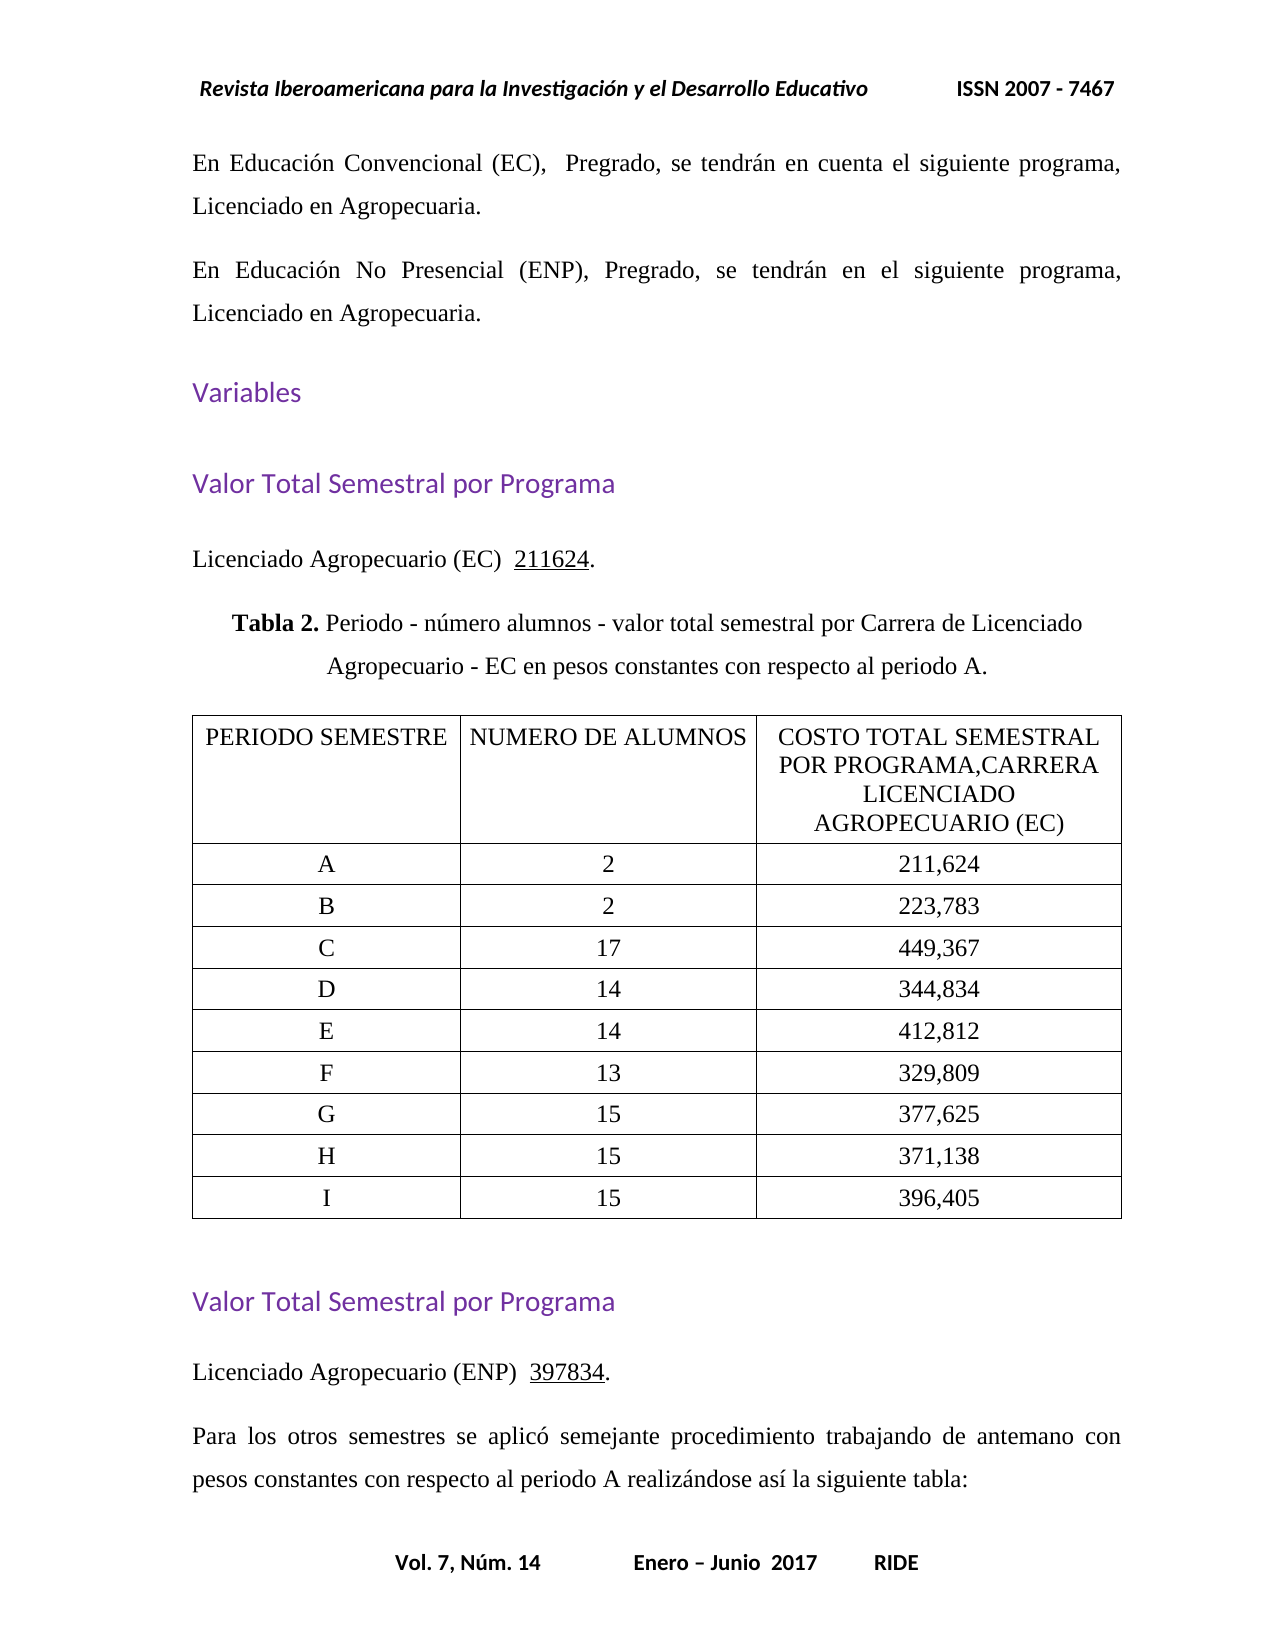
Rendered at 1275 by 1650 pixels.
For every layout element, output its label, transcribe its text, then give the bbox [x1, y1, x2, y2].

table_cell 2 [461, 844, 756, 884]
table_cell B [193, 885, 460, 926]
table_cell 396,405 [757, 1177, 1121, 1218]
table_cell D [193, 969, 460, 1009]
table_cell 329,809 [757, 1052, 1121, 1093]
table_cell C [193, 927, 460, 968]
table_cell A [193, 844, 460, 884]
table_cell G [193, 1094, 460, 1134]
table_cell 377,625 [757, 1094, 1121, 1134]
text Licenciado Agropecuario (ENP) 397834. [192, 1357, 1122, 1386]
table_header PERIODO SEMESTRE [193, 716, 460, 843]
table_cell 14 [461, 1010, 756, 1051]
text Para los otros semestres se aplicó semejante procedimiento trabajando de antemano con pesos constantes con respecto al periodo A realizándose así la siguiente tabla: [192, 1421, 1122, 1493]
text En Educación Convencional (EC), Pregrado, se tendrán en cuenta el siguiente programa, Licenciado en Agropecuaria. [192, 148, 1122, 219]
table_cell I [193, 1177, 460, 1218]
table_cell 211,624 [757, 844, 1121, 884]
table_cell 15 [461, 1094, 756, 1134]
table_cell 15 [461, 1135, 756, 1176]
text Valor Total Semestral por Programa [192, 465, 1122, 501]
table_cell F [193, 1052, 460, 1093]
table_header NUMERO DE ALUMNOS [461, 716, 756, 843]
text Licenciado Agropecuario (EC) 211624. [192, 544, 1122, 572]
text En Educación No Presencial (ENP), Pregrado, se tendrán en el siguiente programa, Licenciado en Agropecuaria. [192, 255, 1122, 327]
table_cell H [193, 1135, 460, 1176]
table_cell 412,812 [757, 1010, 1121, 1051]
table_cell 14 [461, 969, 756, 1009]
table_cell E [193, 1010, 460, 1051]
table_cell 17 [461, 927, 756, 968]
table_cell 223,783 [757, 885, 1121, 926]
table_cell 2 [461, 885, 756, 926]
table_cell 449,367 [757, 927, 1121, 968]
text Valor Total Semestral por Programa [192, 1283, 1122, 1318]
table_cell 15 [461, 1177, 756, 1218]
table_cell 371,138 [757, 1135, 1121, 1176]
table_cell 13 [461, 1052, 756, 1093]
table_cell 344,834 [757, 969, 1121, 1009]
table_header COSTO TOTAL SEMESTRAL POR PROGRAMA,CARRERA LICENCIADO AGROPECUARIO (EC) [757, 716, 1121, 843]
text Tabla 2. Periodo - número alumnos - valor total semestral por Carrera de Licenciado Agropecuario - EC en pesos constantes con respecto al periodo A. [192, 608, 1122, 679]
text Variables [192, 374, 1122, 410]
